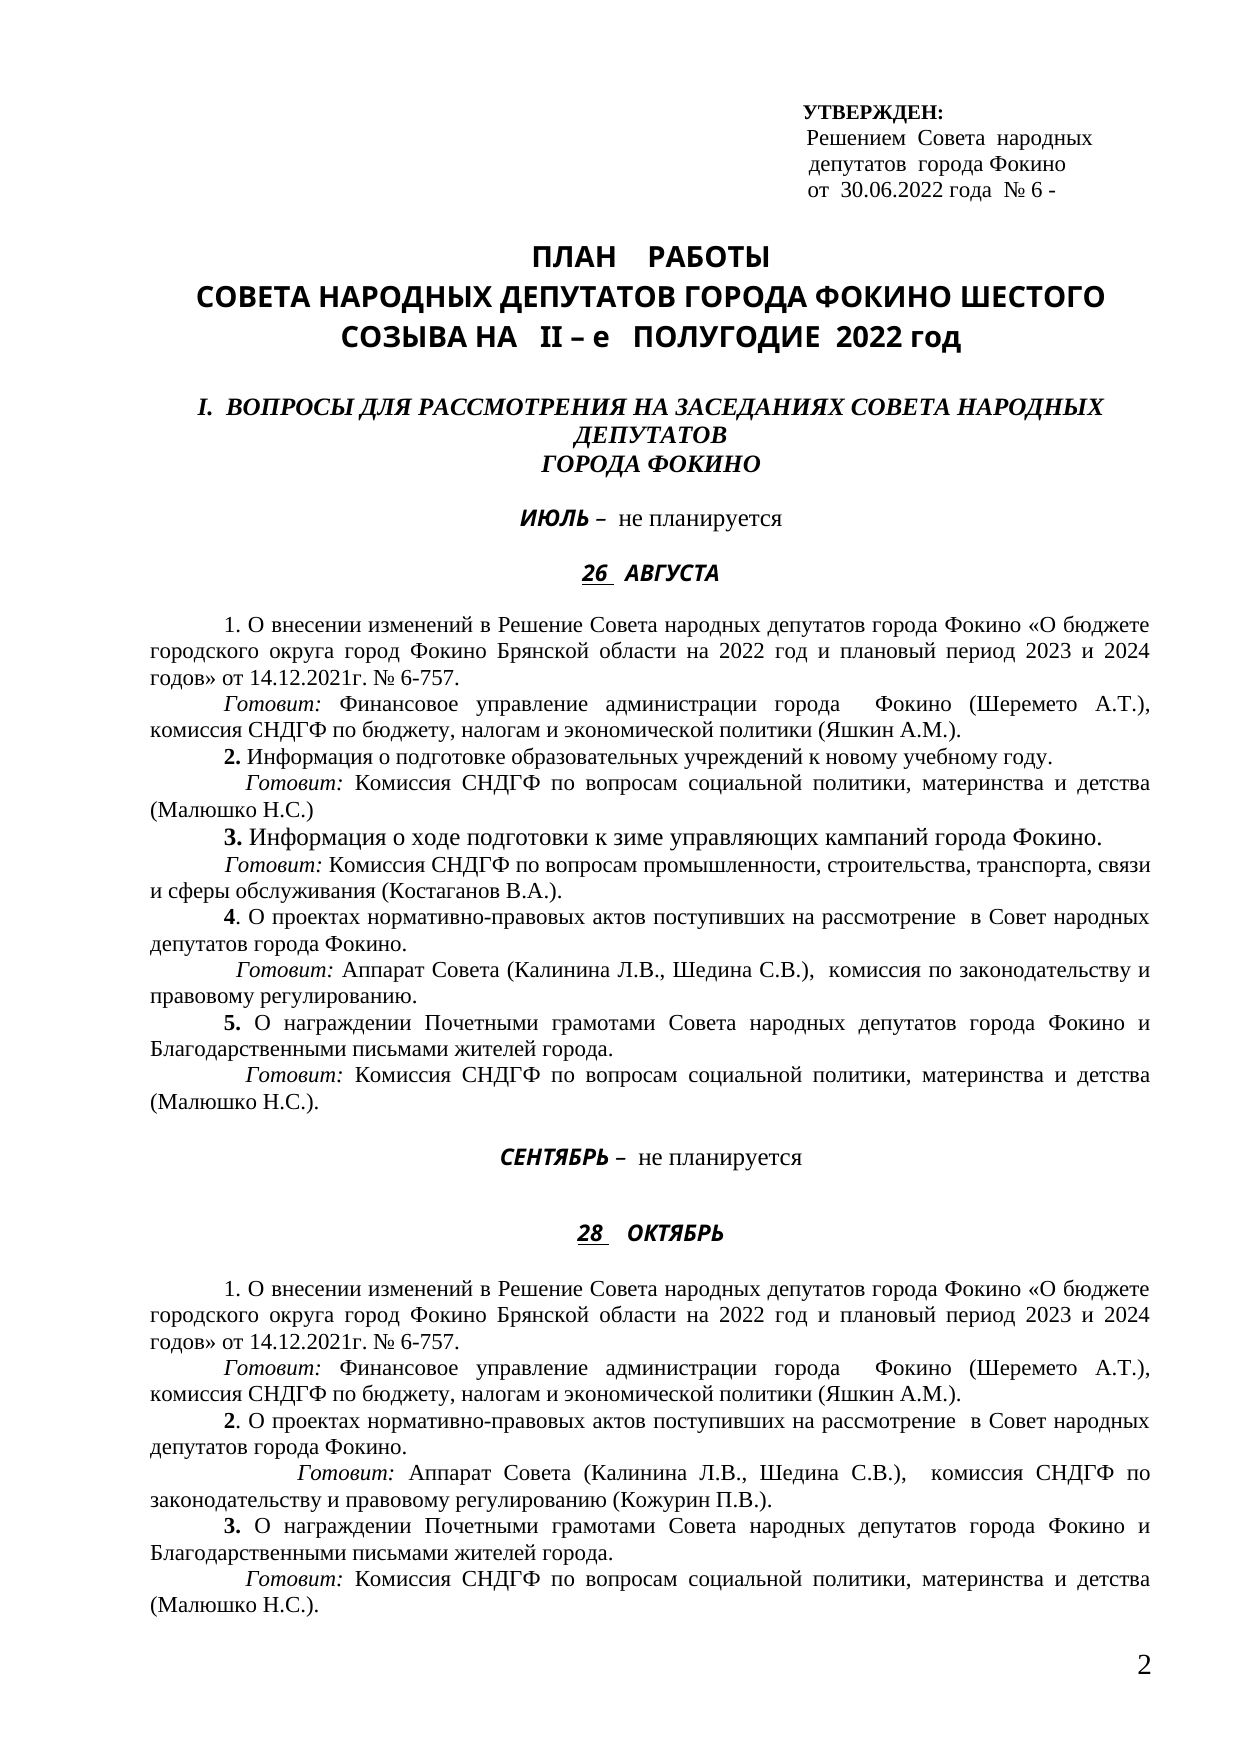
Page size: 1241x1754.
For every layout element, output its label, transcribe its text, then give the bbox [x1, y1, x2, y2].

text ПЛАН РАБОТЫ [150, 236, 1152, 276]
text 5. О награждении Почетными грамотами Совета народных депутатов города Фокино и Благодарственными письмами жителей города. [150, 1009, 1152, 1062]
text I. ВОПРОСЫ ДЛЯ РАССМОТРЕНИЯ НА ЗАСЕДАНИЯХ СОВЕТА НАРОДНЫХ ДЕПУТАТОВ [150, 392, 1152, 449]
text Решением Совета народных депутатов города Фокино [150, 124, 1152, 177]
text 28 ОКТЯБРЬ [150, 1217, 1152, 1249]
text Готовит: Комиссия СНДГФ по вопросам социальной политики, материнства и детства (Малюшко Н.С.) [150, 769, 1152, 822]
text ИЮЛЬ – не планируется [150, 502, 1152, 533]
text Готовит: Комиссия СНДГФ по вопросам промышленности, строительства, транспорта, связи и сферы обслуживания (Костаганов В.А.). [150, 851, 1152, 903]
text 2. О проектах нормативно-правовых актов поступивших на рассмотрение в Совет народных депутатов города Фокино. [150, 1407, 1152, 1459]
text УТВЕРЖДЕН: [666, 100, 1152, 124]
text Готовит: Аппарат Совета (Калинина Л.В., Шедина С.В.), комиссия СНДГФ по законодательству и правовому регулированию (Кожурин П.В.). [150, 1459, 1152, 1512]
text 3. О награждении Почетными грамотами Совета народных депутатов города Фокино и Благодарственными письмами жителей города. [150, 1512, 1152, 1565]
text 2. Информация о подготовке образовательных учреждений к новому учебному году. [150, 743, 1152, 769]
text Готовит: Комиссия СНДГФ по вопросам социальной политики, материнства и детства (Малюшко Н.С.). [150, 1565, 1152, 1618]
text 26 АВГУСТА [150, 557, 1152, 588]
text СОВЕТА НАРОДНЫХ ДЕПУТАТОВ ГОРОДА ФОКИНО ШЕСТОГО СОЗЫВА НА II – е ПОЛУГОДИЕ 2022 год [150, 276, 1152, 356]
text 4. О проектах нормативно-правовых актов поступивших на рассмотрение в Совет народных депутатов города Фокино. [150, 903, 1152, 956]
text 3. Информация о ходе подготовки к зиме управляющих кампаний города Фокино. [150, 822, 1152, 851]
text СЕНТЯБРЬ – не планируется [150, 1141, 1152, 1172]
text Готовит: Комиссия СНДГФ по вопросам социальной политики, материнства и детства (Малюшко Н.С.). [150, 1062, 1152, 1114]
text от 30.06.2022 года № 6 - [150, 177, 1152, 203]
text ГОРОДА ФОКИНО [150, 449, 1152, 478]
text Готовит: Аппарат Совета (Калинина Л.В., Шедина С.В.), комиссия по законодательству и правовому регулированию. [150, 956, 1152, 1009]
